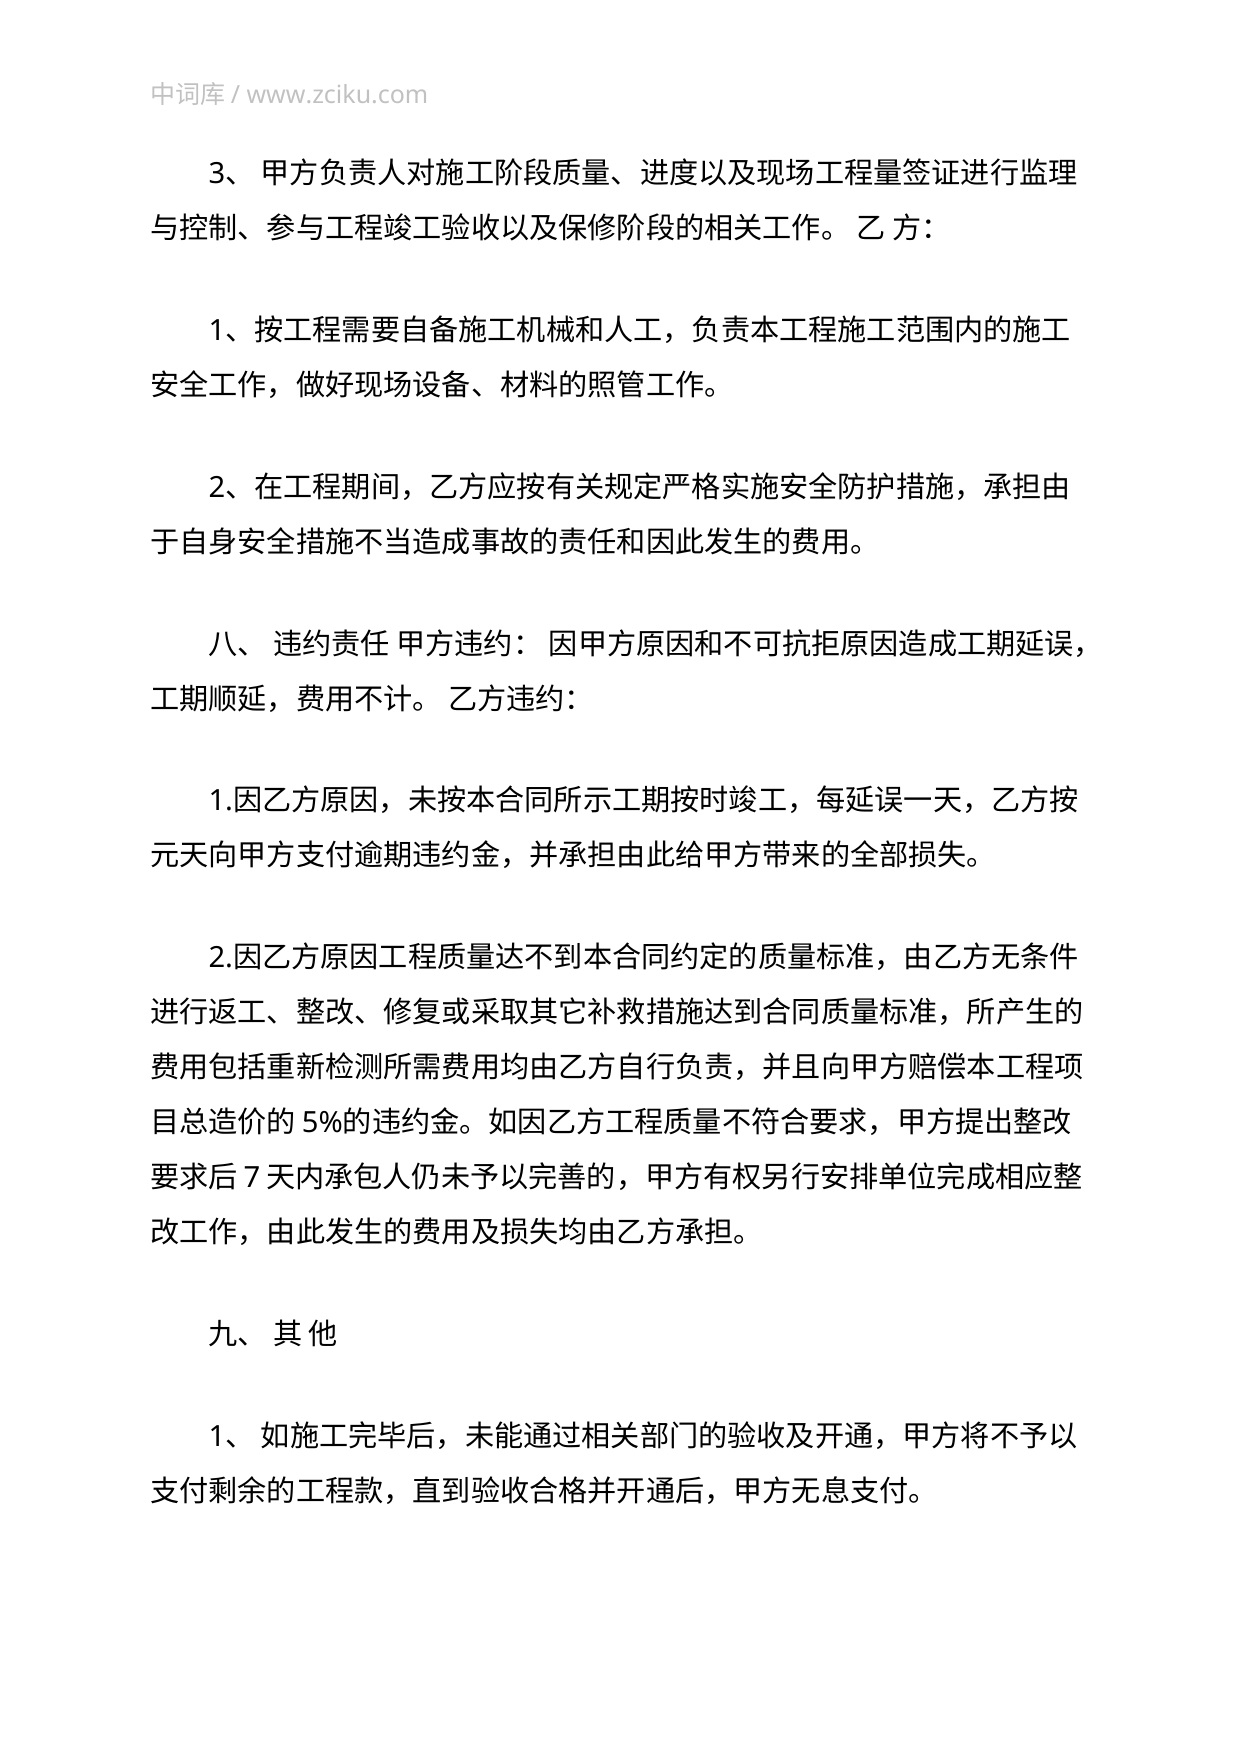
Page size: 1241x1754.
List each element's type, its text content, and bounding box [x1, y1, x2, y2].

text 八、 违约责任 甲方违约： 因甲方原因和不可抗拒原因造成工期延误，工期顺延，费用不计。 乙方违约： [150, 620, 1090, 717]
text 1、 如施工完毕后，未能通过相关部门的验收及开通，甲方将不予以支付剩余的工程款，直到验收合格并开通后，甲方无息支付。 [150, 1412, 1090, 1509]
text 2、在工程期间，乙方应按有关规定严格实施安全防护措施，承担由于自身安全措施不当造成事故的责任和因此发生的费用。 [150, 463, 1090, 561]
text 九、 其 他 [150, 1310, 1090, 1353]
text 3、 甲方负责人对施工阶段质量、进度以及现场工程量签证进行监理与控制、参与工程竣工验收以及保修阶段的相关工作。 乙 方： [150, 150, 1090, 247]
text 1.因乙方原因，未按本合同所示工期按时竣工，每延误一天，乙方按 元天向甲方支付逾期违约金，并承担由此给甲方带来的全部损失。 [150, 777, 1090, 874]
text 1、按工程需要自备施工机械和人工，负责本工程施工范围内的施工安全工作，做好现场设备、材料的照管工作。 [150, 307, 1090, 404]
text 2.因乙方原因工程质量达不到本合同约定的质量标准，由乙方无条件进行返工、整改、修复或采取其它补救措施达到合同质量标准，所产生的费用包括重新检测所需费用均由乙方自行负责，并且向甲方赔偿本工程项目总造价的5%的违约金。如因乙方工程质量不符合要求，甲方提出整改要求后7天内承包人仍未予以完善的，甲方有权另行安排单位完成相应整改工作，由此发生的费用及损失均由乙方承担。 [150, 934, 1090, 1251]
